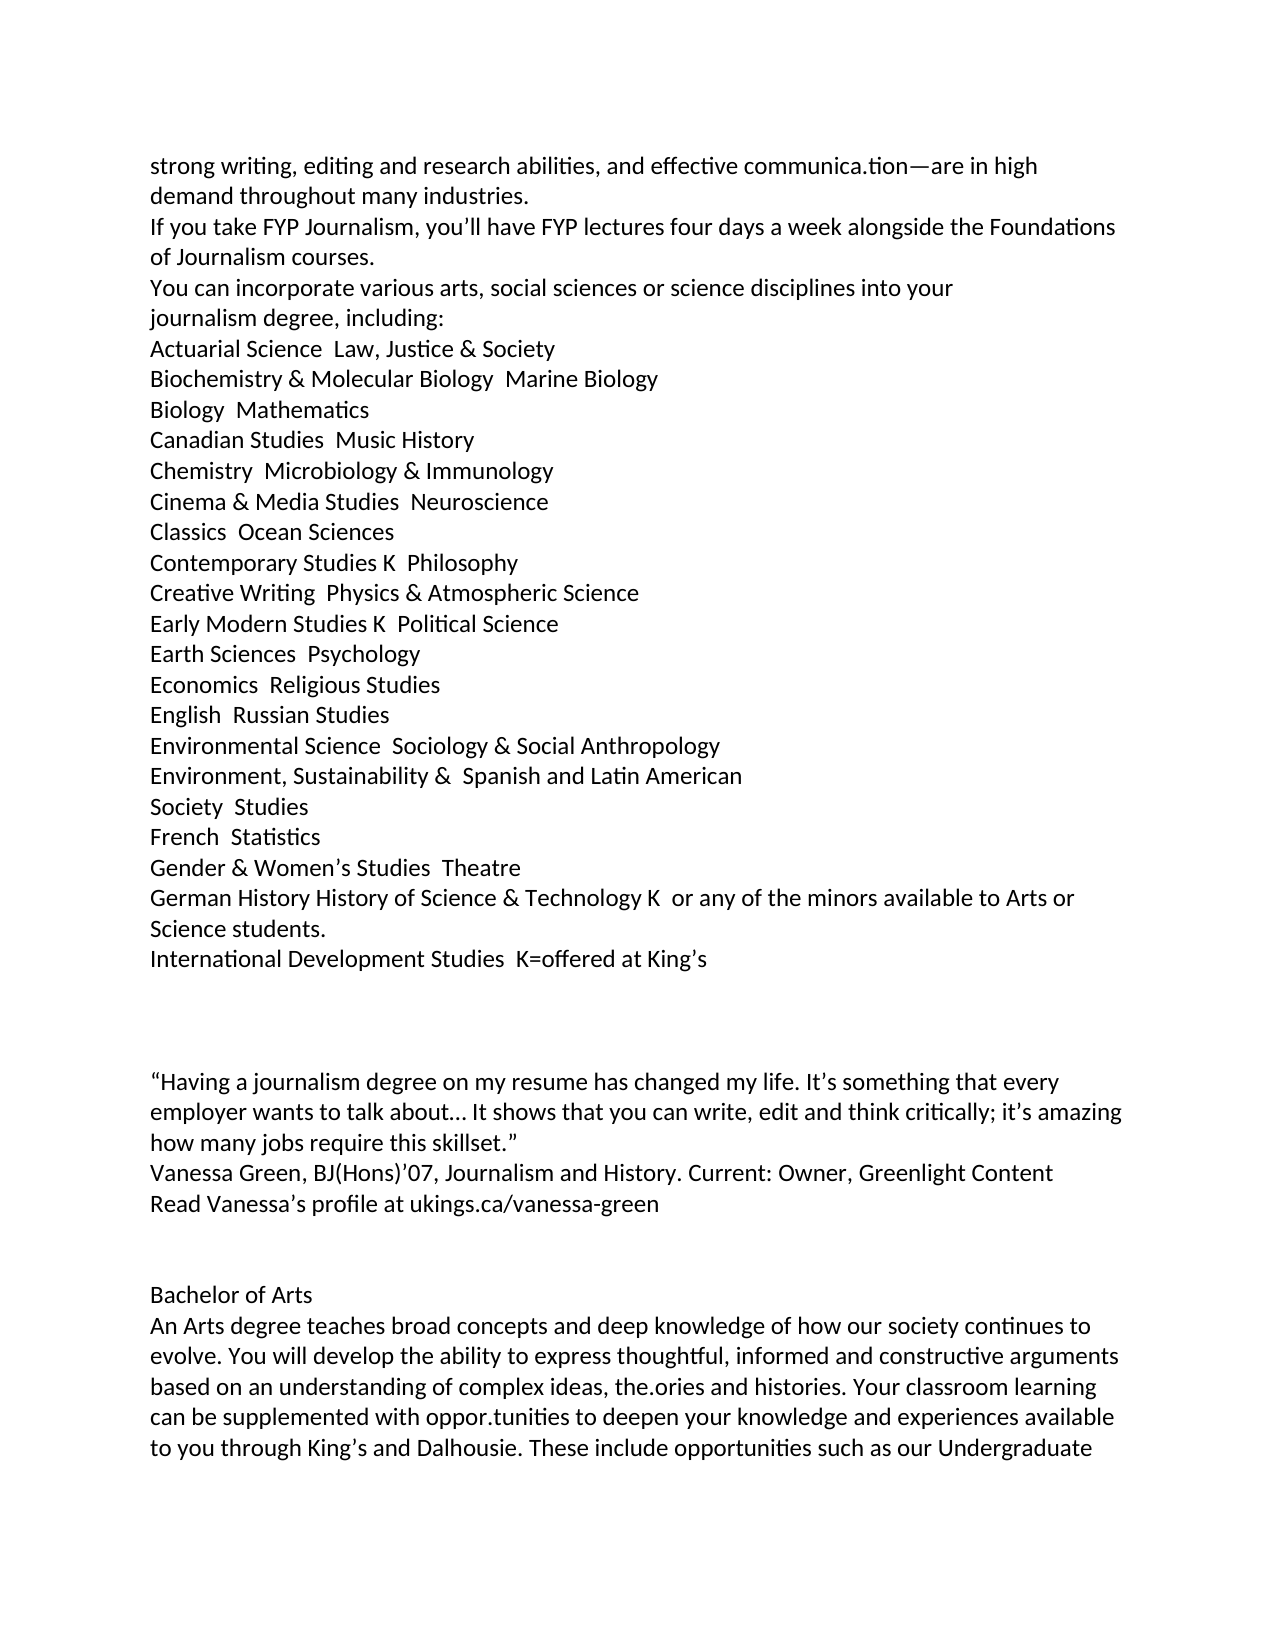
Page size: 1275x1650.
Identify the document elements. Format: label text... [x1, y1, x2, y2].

text Chemistry Microbiology & Immunology [150, 455, 1125, 486]
text Environmental Science Sociology & Social Anthropology [150, 730, 1125, 760]
text Actuarial Science Law, Justice & Society [150, 333, 1125, 364]
text You can incorporate various arts, social sciences or science disciplines into your [150, 272, 1125, 303]
text Economics Religious Studies [150, 669, 1125, 699]
text French Statistics [150, 821, 1125, 852]
text Creative Writing Physics & Atmospheric Science [150, 577, 1125, 608]
text Early Modern Studies K Political Science [150, 608, 1125, 638]
text International Development Studies K=offered at King’s [150, 943, 1125, 974]
text Society Studies [150, 791, 1125, 821]
text Gender & Women’s Studies Theatre [150, 852, 1125, 882]
text Cinema & Media Studies Neuroscience [150, 486, 1125, 516]
text German History History of Science & Technology K or any of the minors available to Arts or Science students. [150, 882, 1125, 943]
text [150, 150, 1125, 211]
text Environment, Sustainability & Spanish and Latin American [150, 760, 1125, 791]
text “Having a journalism degree on my resume has changed my life. It’s something that every employer wants to talk about… It shows that you can write, edit and think critically; it’s amazing how many jobs require this skillset.” [150, 1066, 1125, 1157]
text Contemporary Studies K Philosophy [150, 547, 1125, 577]
text If you take FYP Journalism, you’ll have FYP lectures four days a week alongside the Foundations of Journalism courses. [150, 211, 1125, 272]
text Vanessa Green, BJ(Hons)’07, Journalism and History. Current: Owner, Greenlight Content [150, 1157, 1125, 1188]
text Read Vanessa’s profile at ukings.ca/vanessa-green [150, 1188, 1125, 1218]
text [150, 1310, 1125, 1462]
text Classics Ocean Sciences [150, 516, 1125, 547]
text Biology Mathematics [150, 394, 1125, 425]
text Earth Sciences Psychology [150, 638, 1125, 669]
text Biochemistry & Molecular Biology Marine Biology [150, 364, 1125, 394]
text Canadian Studies Music History [150, 425, 1125, 455]
text Bachelor of Arts [150, 1279, 1125, 1310]
text journalism degree, including: [150, 303, 1125, 333]
text English Russian Studies [150, 699, 1125, 730]
